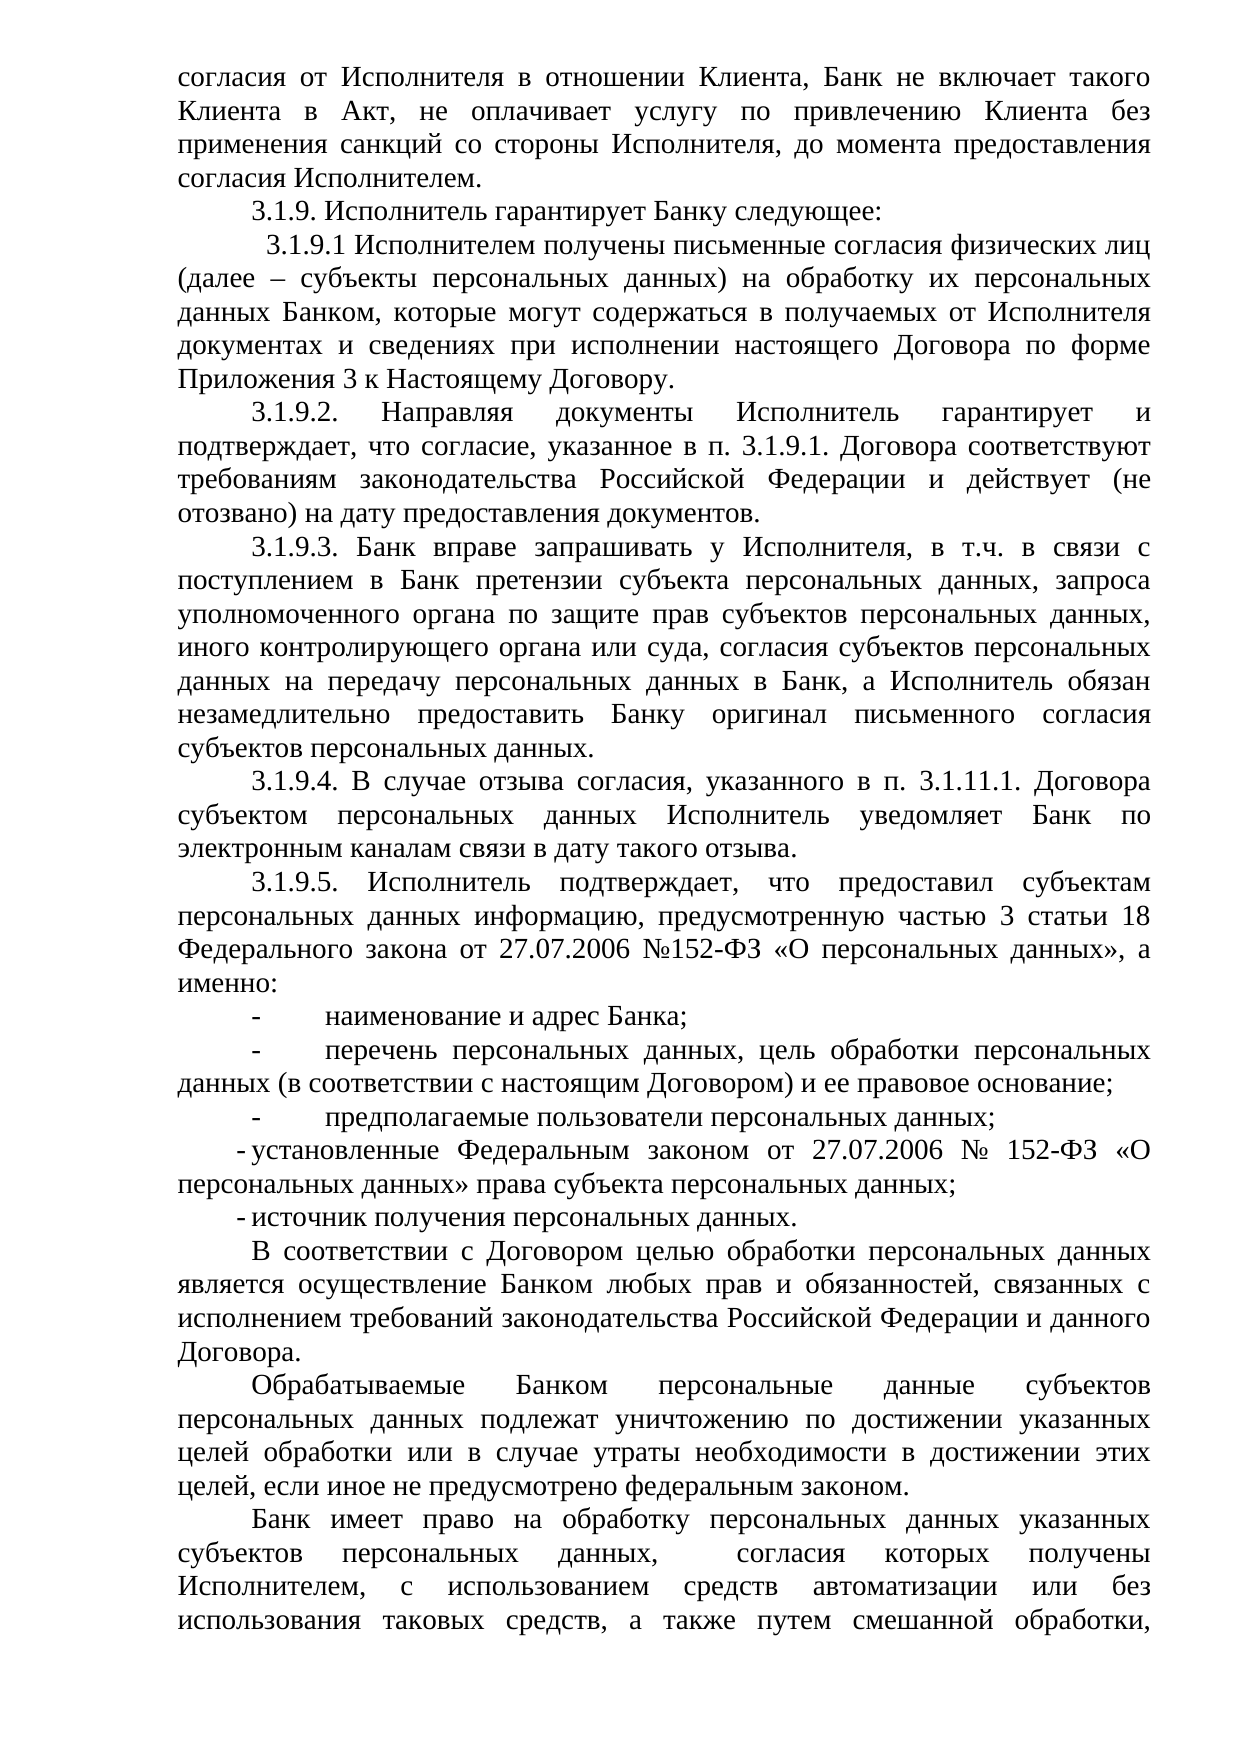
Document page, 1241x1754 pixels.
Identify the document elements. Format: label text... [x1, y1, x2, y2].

text 3.1.9. Исполнитель гарантирует Банку следующее: [177, 193, 1152, 227]
text 3.1.9.5. Исполнитель подтверждает, что предоставил субъектам персональных данных информацию, предусмотренную частью 3 статьи 18 Федерального закона от 27.07.2006 №152-ФЗ «О персональных данных», а именно: [177, 864, 1152, 998]
text 3.1.9.1 Исполнителем получены письменные согласия физических лиц (далее – субъекты персональных данных) на обработку их персональных данных Банком, которые могут содержаться в получаемых от Исполнителя документах и сведениях при исполнении настоящего Договора по форме Приложения 3 к Настоящему Договору. [177, 227, 1152, 394]
text 3.1.9.3. Банк вправе запрашивать у Исполнителя, в т.ч. в связи с поступлением в Банк претензии субъекта персональных данных, запроса уполномоченного органа по защите прав субъектов персональных данных, иного контролирующего органа или суда, согласия субъектов персональных данных на передачу персональных данных в Банк, а Исполнитель обязан незамедлительно предоставить Банку оригинал письменного согласия субъектов персональных данных. [177, 529, 1152, 763]
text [177, 59, 1152, 193]
text В соответствии с Договором целью обработки персональных данных является осуществление Банком любых прав и обязанностей, связанных с исполнением требований законодательства Российской Федерации и данного Договора. [177, 1233, 1152, 1367]
text Обрабатываемые Банком персональные данные субъектов персональных данных подлежат уничтожению по достижении указанных целей обработки или в случае утраты необходимости в достижении этих целей, если иное не предусмотрено федеральным законом. [177, 1367, 1152, 1501]
text - предполагаемые пользователи персональных данных; [177, 1099, 1152, 1132]
text - наименование и адрес Банка; [177, 998, 1152, 1032]
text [177, 1501, 1152, 1636]
text - перечень персональных данных, цель обработки персональных данных (в соответствии с настоящим Договором) и ее правовое основание; [177, 1032, 1152, 1099]
text - источник получения персональных данных. [177, 1199, 1152, 1233]
text - установленные Федеральным законом от 27.07.2006 № 152-ФЗ «О персональных данных» права субъекта персональных данных; [177, 1132, 1152, 1199]
text 3.1.9.2. Направляя документы Исполнитель гарантирует и подтверждает, что согласие, указанное в п. 3.1.9.1. Договора соответствуют требованиям законодательства Российской Федерации и действует (не отозвано) на дату предоставления документов. [177, 394, 1152, 529]
text 3.1.9.4. В случае отзыва согласия, указанного в п. 3.1.11.1. Договора субъектом персональных данных Исполнитель уведомляет Банк по электронным каналам связи в дату такого отзыва. [177, 763, 1152, 864]
